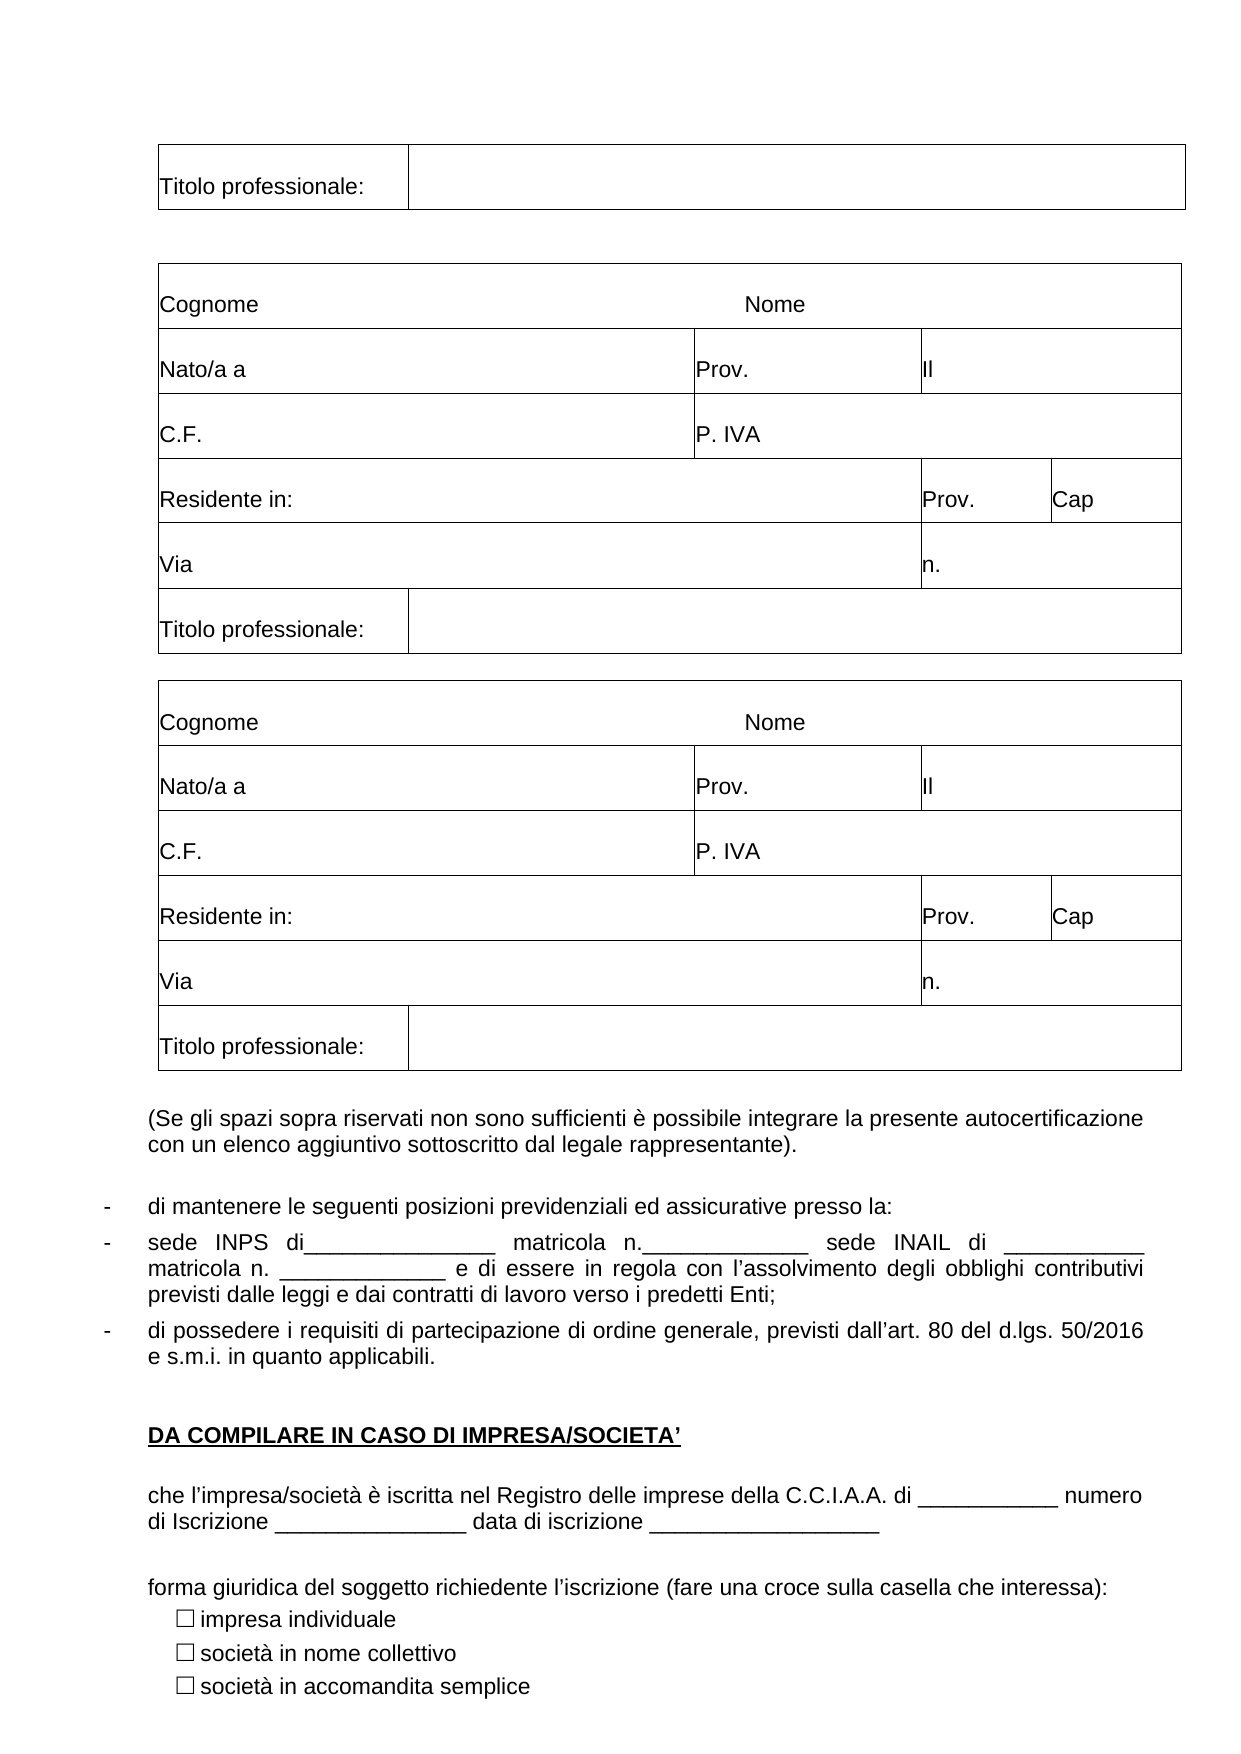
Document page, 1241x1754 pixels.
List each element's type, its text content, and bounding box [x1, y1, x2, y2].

table_cell C.F. [159, 394, 694, 457]
table_cell Il [922, 746, 1181, 809]
text forma giuridica del soggetto richiedente l’iscrizione (fare una croce sulla casella che interessa): [148, 1574, 1145, 1600]
table_cell [409, 145, 1185, 209]
table_cell Titolo professionale: [159, 145, 408, 209]
table_cell Nato/a a [159, 329, 694, 392]
table_cell Prov. [922, 876, 1051, 940]
list di mantenere le seguenti posizioni previdenziali ed assicurative presso la: [103, 1193, 1145, 1219]
list società in accomandita semplice [176, 1667, 1145, 1701]
table_header Cognome Nome [159, 681, 1181, 745]
table_cell [409, 1006, 1181, 1069]
table_cell Prov. [695, 329, 921, 392]
table_header Cognome Nome [159, 264, 1181, 328]
table_cell Il [922, 329, 1181, 392]
table_cell Prov. [922, 459, 1051, 522]
table_cell P. IVA [695, 811, 1181, 874]
list sede INPS di_______________ matricola n._____________ sede INAIL di ___________ matricola n. _____________ e di essere in regola con l’assolvimento degli obblighi contributivi previsti dalle leggi e dai contratti di lavoro verso i predetti Enti; [103, 1228, 1145, 1307]
table_cell Prov. [695, 746, 921, 809]
table_cell Via [159, 941, 921, 1004]
table_cell Titolo professionale: [159, 1006, 408, 1069]
list società in nome collettivo [176, 1634, 1145, 1667]
table_cell Via [159, 523, 921, 587]
table_cell Cap [1052, 876, 1181, 940]
list di possedere i requisiti di partecipazione di ordine generale, previsti dall’art. 80 del d.lgs. 50/2016 e s.m.i. in quanto applicabili. [103, 1317, 1145, 1369]
table_cell [409, 589, 1181, 652]
table_cell n. [922, 523, 1181, 587]
list impresa individuale [176, 1600, 1145, 1634]
table_cell C.F. [159, 811, 694, 874]
table_cell Cap [1052, 459, 1181, 522]
table_cell Residente in: [159, 459, 921, 522]
table_cell n. [922, 941, 1181, 1004]
table_cell Residente in: [159, 876, 921, 940]
table_cell Nato/a a [159, 746, 694, 809]
text (Se gli spazi sopra riservati non sono sufficienti è possibile integrare la presente autocertificazione con un elenco aggiuntivo sottoscritto dal legale rappresentante). [148, 1105, 1145, 1158]
text che l’impresa/società è iscritta nel Registro delle imprese della C.C.I.A.A. di ___________ numero di Iscrizione _______________ data di iscrizione __________________ [148, 1482, 1145, 1535]
subtitle DA COMPILARE IN CASO DI IMPRESA/SOCIETA’ [148, 1422, 1145, 1448]
table_cell Titolo professionale: [159, 589, 408, 652]
table_cell P. IVA [695, 394, 1181, 457]
